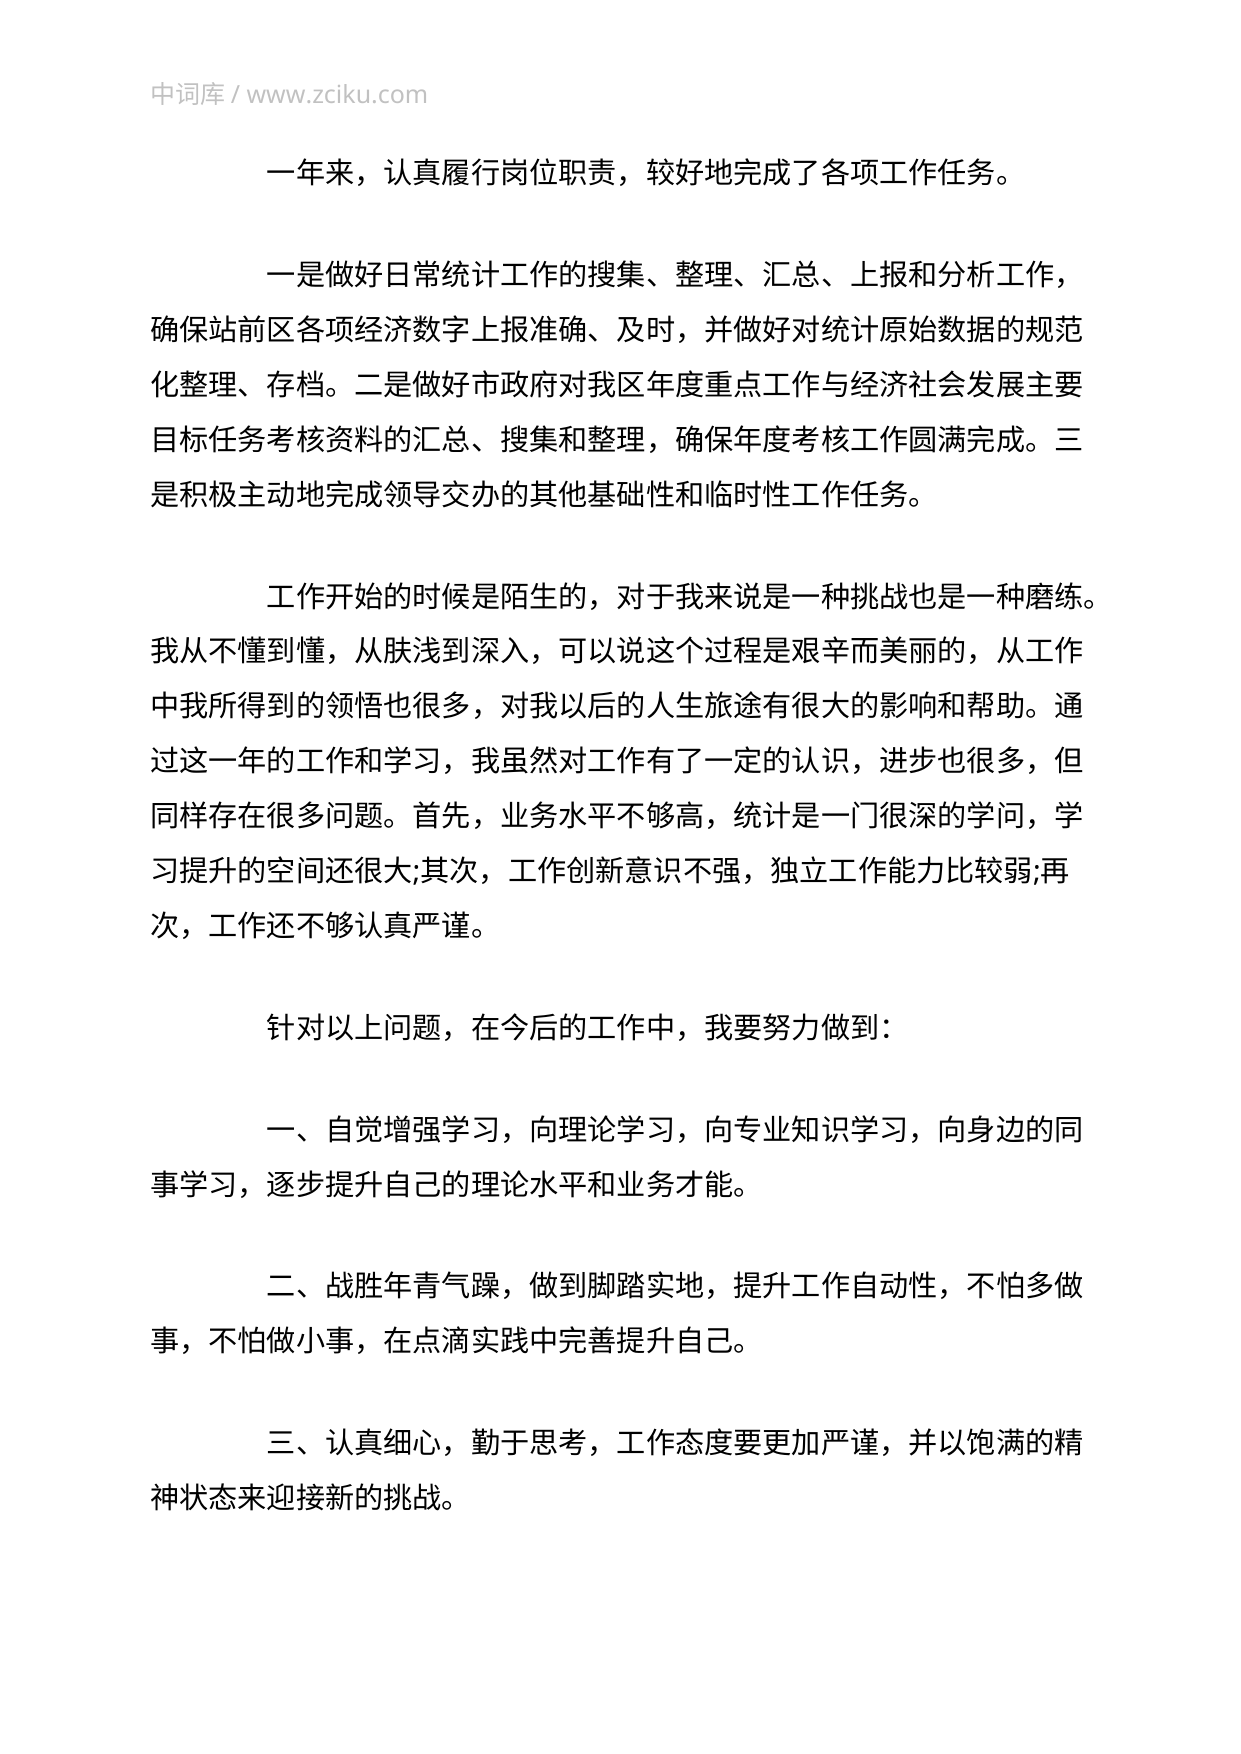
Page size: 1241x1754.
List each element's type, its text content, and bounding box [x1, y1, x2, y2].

text 一是做好日常统计工作的搜集、整理、汇总、上报和分析工作，确保站前区各项经济数字上报准确、及时，并做好对统计原始数据的规范化整理、存档。二是做好市政府对我区年度重点工作与经济社会发展主要目标任务考核资料的汇总、搜集和整理，确保年度考核工作圆满完成。三是积极主动地完成领导交办的其他基础性和临时性工作任务。 [150, 252, 1090, 514]
text 针对以上问题，在今后的工作中，我要努力做到： [150, 1004, 1090, 1047]
text 一年来，认真履行岗位职责，较好地完成了各项工作任务。 [150, 150, 1090, 192]
text 三、认真细心，勤于思考，工作态度要更加严谨，并以饱满的精神状态来迎接新的挑战。 [150, 1419, 1090, 1517]
text 一、自觉增强学习，向理论学习，向专业知识学习，向身边的同事学习，逐步提升自己的理论水平和业务才能。 [150, 1106, 1090, 1203]
text 工作开始的时候是陌生的，对于我来说是一种挑战也是一种磨练。我从不懂到懂，从肤浅到深入，可以说这个过程是艰辛而美丽的，从工作中我所得到的领悟也很多，对我以后的人生旅途有很大的影响和帮助。通过这一年的工作和学习，我虽然对工作有了一定的认识，进步也很多，但同样存在很多问题。首先，业务水平不够高，统计是一门很深的学问，学习提升的空间还很大;其次，工作创新意识不强，独立工作能力比较弱;再次，工作还不够认真严谨。 [150, 573, 1090, 945]
text 二、战胜年青气躁，做到脚踏实地，提升工作自动性，不怕多做事，不怕做小事，在点滴实践中完善提升自己。 [150, 1263, 1090, 1360]
